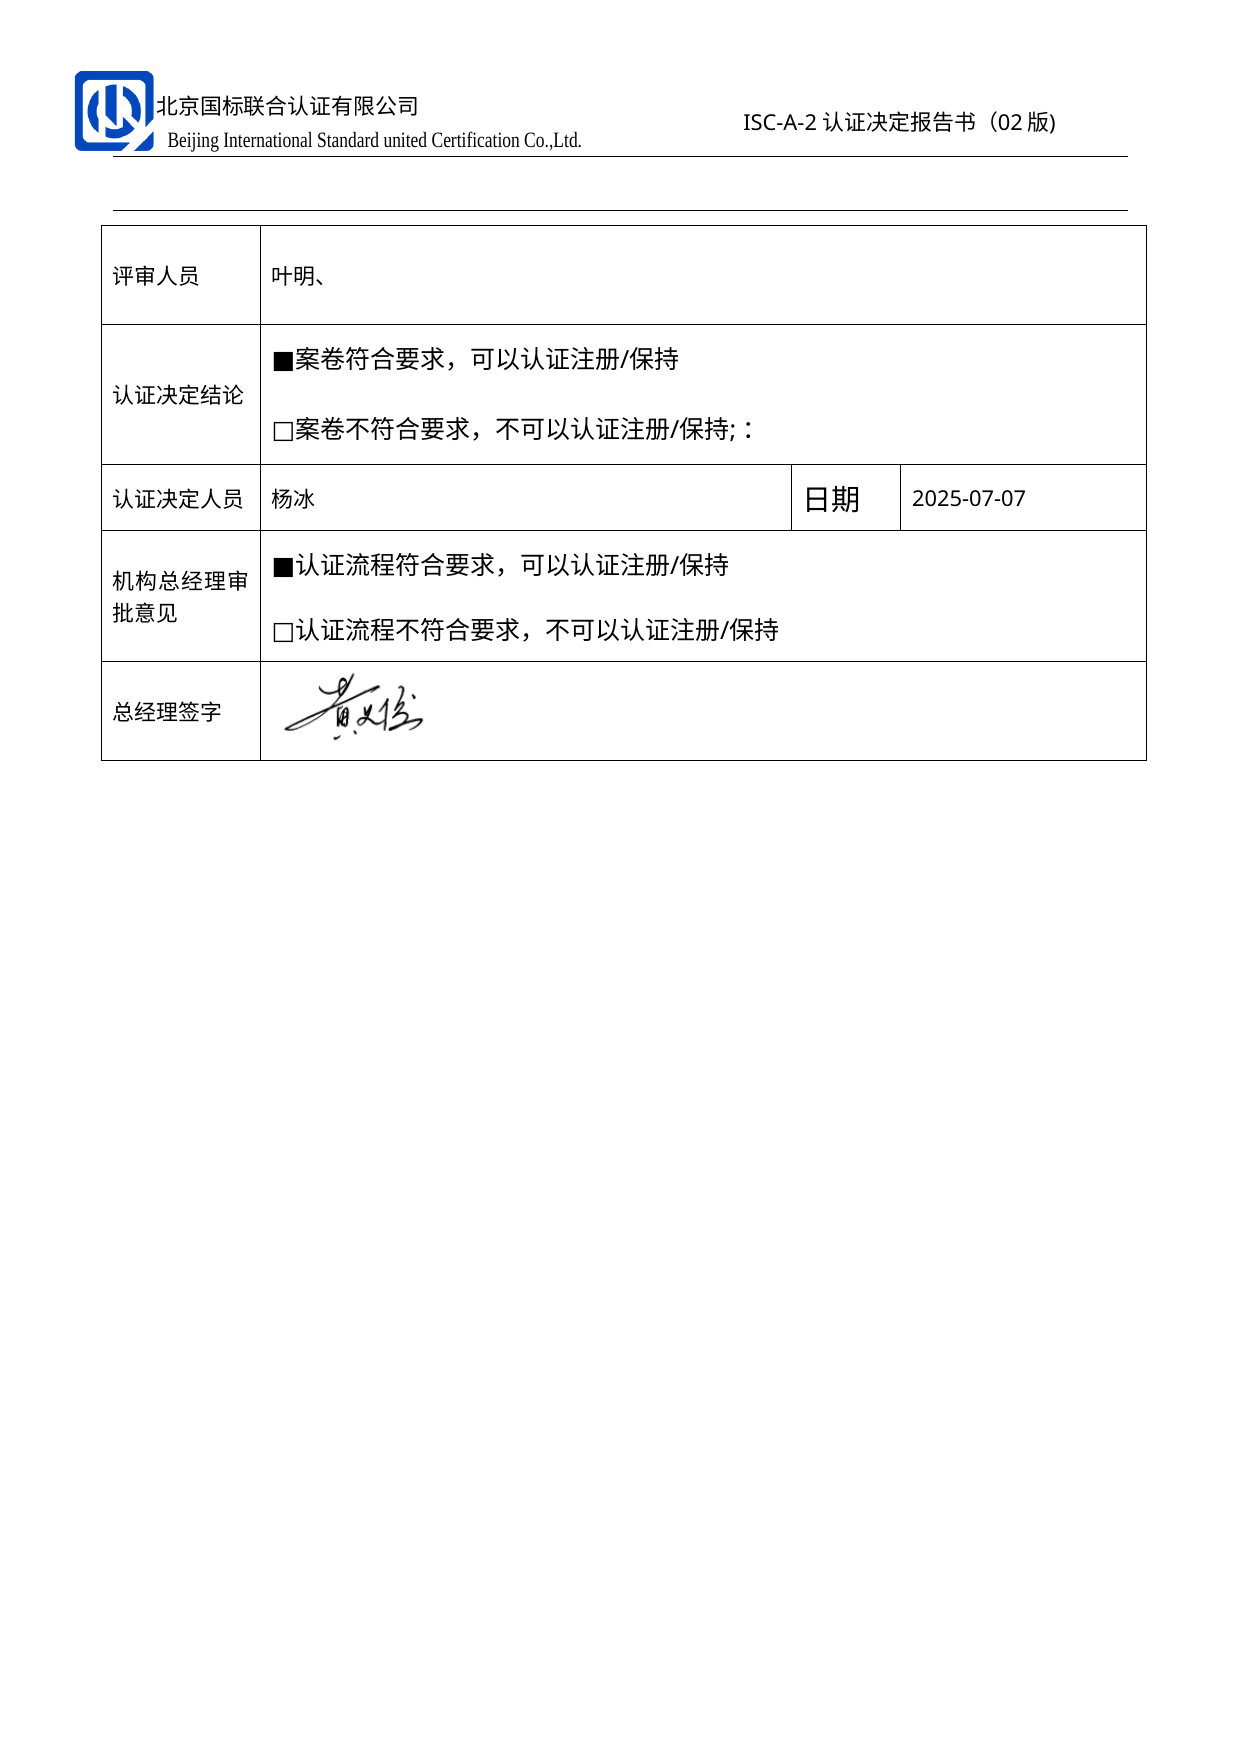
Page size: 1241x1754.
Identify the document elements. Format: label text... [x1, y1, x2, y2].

table_cell 2025-07-07 [901, 465, 1146, 530]
table_cell 认证决定人员 [102, 465, 260, 530]
table_cell 总经理签字 [102, 662, 260, 759]
picture [271, 662, 441, 751]
table_cell ■案卷符合要求，可以认证注册/保持 □案卷不符合要求，不可以认证注册/保持; ： [261, 325, 1146, 464]
table_cell 认证决定结论 [102, 325, 260, 464]
table_cell ■认证流程符合要求，可以认证注册/保持 □认证流程不符合要求，不可以认证注册/保持 [261, 531, 1146, 661]
table_cell 杨冰 [261, 465, 791, 530]
table_cell 叶明、 [261, 226, 1146, 324]
table_cell 日期 [792, 465, 900, 530]
picture [74, 71, 154, 151]
table_cell 评审人员 [102, 226, 260, 324]
table_cell 机构总经理审批意见 [102, 531, 260, 661]
table_cell [261, 662, 1146, 759]
